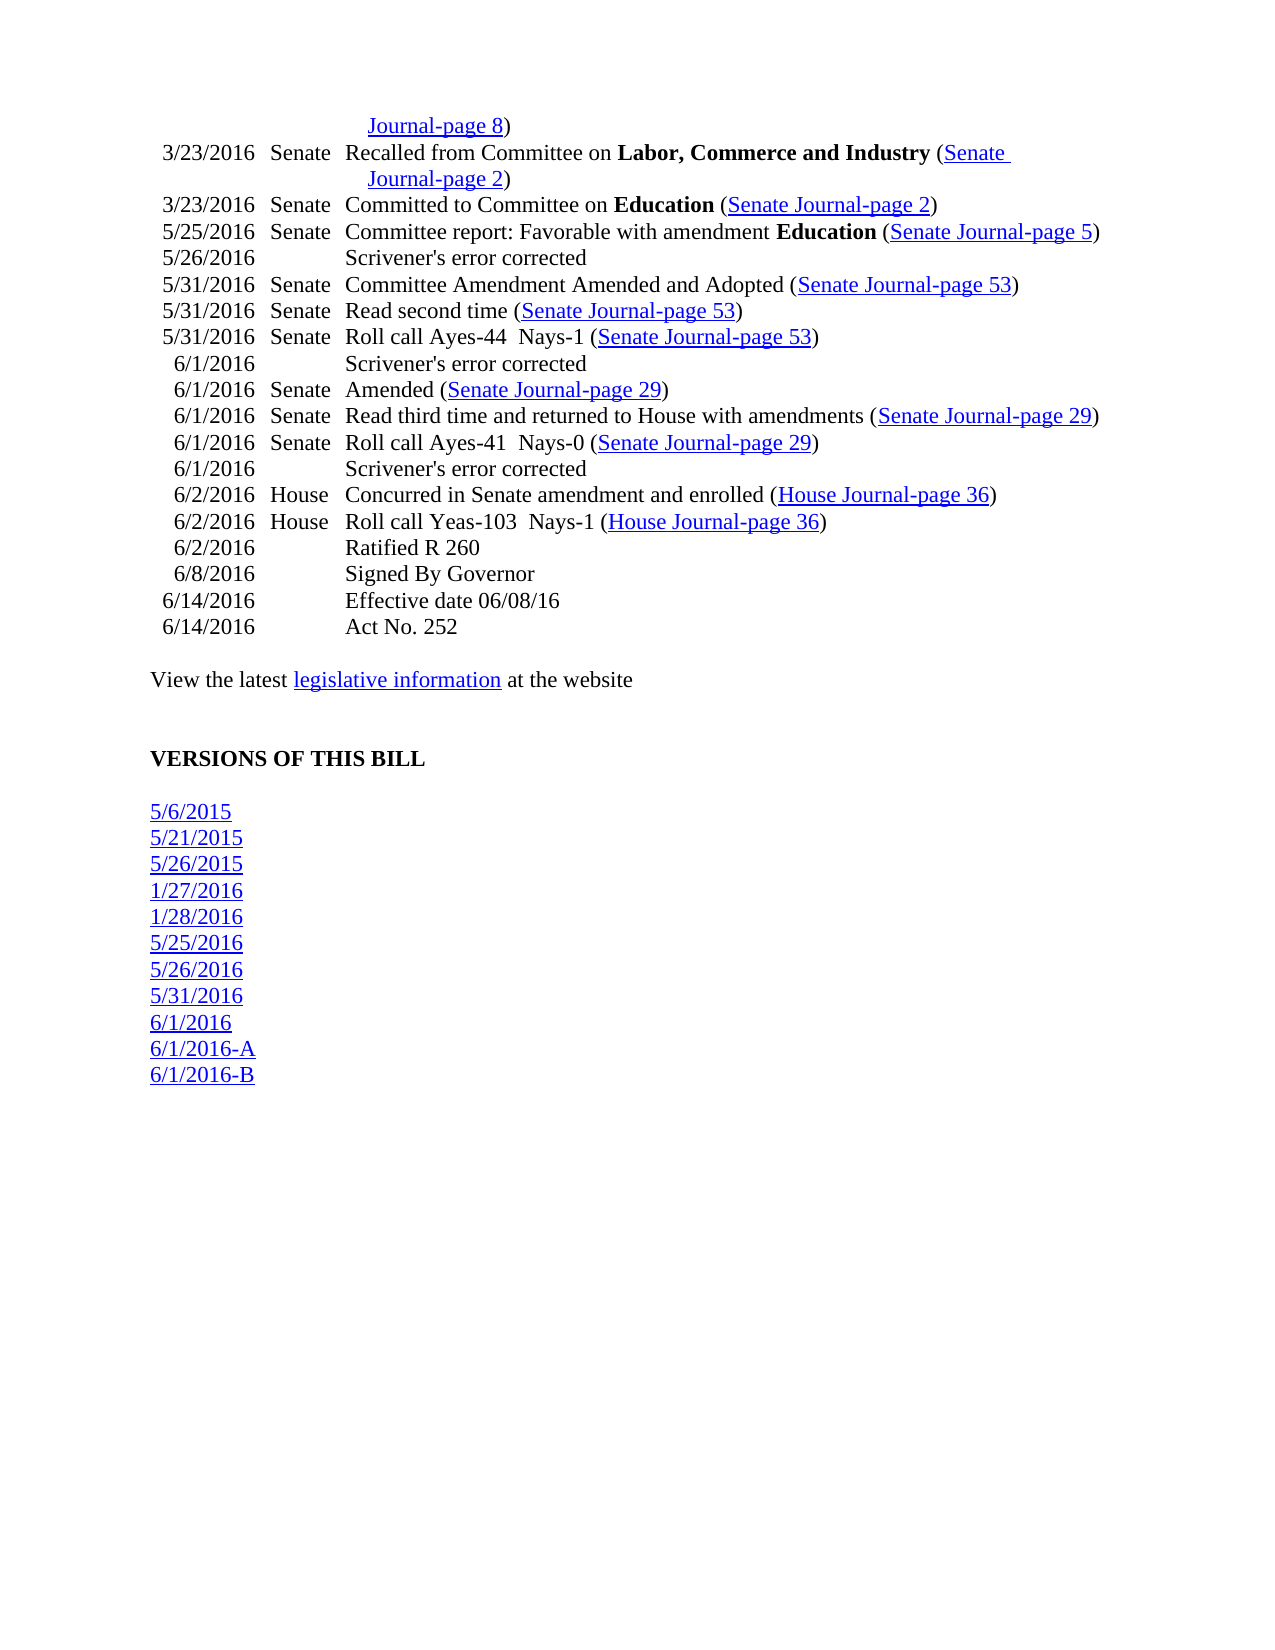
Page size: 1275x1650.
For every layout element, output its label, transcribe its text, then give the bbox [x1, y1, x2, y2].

text 5/31/2016 [150, 982, 1125, 1008]
text 3/23/2016 Senate Committed to Committee on Education (Senate Journal-page 2) [150, 192, 1125, 218]
text 6/1/2016-A [150, 1035, 1125, 1061]
text 6/1/2016 Senate Amended (Senate Journal-page 29) [150, 376, 1125, 402]
text 5/26/2016 Scrivener's error corrected [150, 244, 1125, 271]
text 1/28/2016 [150, 903, 1125, 929]
text 6/2/2016 House Roll call Yeas-103 Nays-1 (House Journal-page 36) [150, 508, 1125, 534]
text 6/1/2016-B [150, 1061, 1125, 1088]
text 6/1/2016 Senate Roll call Ayes-41 Nays-0 (Senate Journal-page 29) [150, 429, 1125, 455]
text 6/2/2016 Ratified R 260 [150, 534, 1125, 561]
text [150, 112, 1125, 139]
text 6/2/2016 House Concurred in Senate amendment and enrolled (House Journal-page 36) [150, 481, 1125, 508]
text 5/31/2016 Senate Read second time (Senate Journal-page 53) [150, 297, 1125, 323]
text 5/25/2016 [150, 929, 1125, 956]
text 1/27/2016 [150, 877, 1125, 903]
text 6/14/2016 Act No. 252 [150, 613, 1125, 639]
text 5/31/2016 Senate Roll call Ayes-44 Nays-1 (Senate Journal-page 53) [150, 323, 1125, 350]
text 3/23/2016 Senate Recalled from Committee on Labor, Commerce and Industry (Senate Journal-page 2) [150, 139, 1125, 192]
text 5/25/2016 Senate Committee report: Favorable with amendment Education (Senate Journal-page 5) [150, 218, 1125, 244]
text 5/6/2015 [150, 798, 1125, 824]
text 6/14/2016 Effective date 06/08/16 [150, 587, 1125, 613]
text 5/26/2016 [150, 956, 1125, 982]
text 6/1/2016 Scrivener's error corrected [150, 350, 1125, 376]
text 5/21/2015 [150, 824, 1125, 850]
text VERSIONS OF THIS BILL [150, 745, 1125, 771]
text 6/1/2016 Senate Read third time and returned to House with amendments (Senate Journal-page 29) [150, 402, 1125, 429]
text 5/31/2016 Senate Committee Amendment Amended and Adopted (Senate Journal-page 53) [150, 271, 1125, 297]
text 6/8/2016 Signed By Governor [150, 561, 1125, 587]
text 6/1/2016 Scrivener's error corrected [150, 455, 1125, 481]
text 6/1/2016 [150, 1008, 1125, 1035]
text View the latest legislative information at the website [150, 666, 1125, 692]
text 5/26/2015 [150, 850, 1125, 877]
